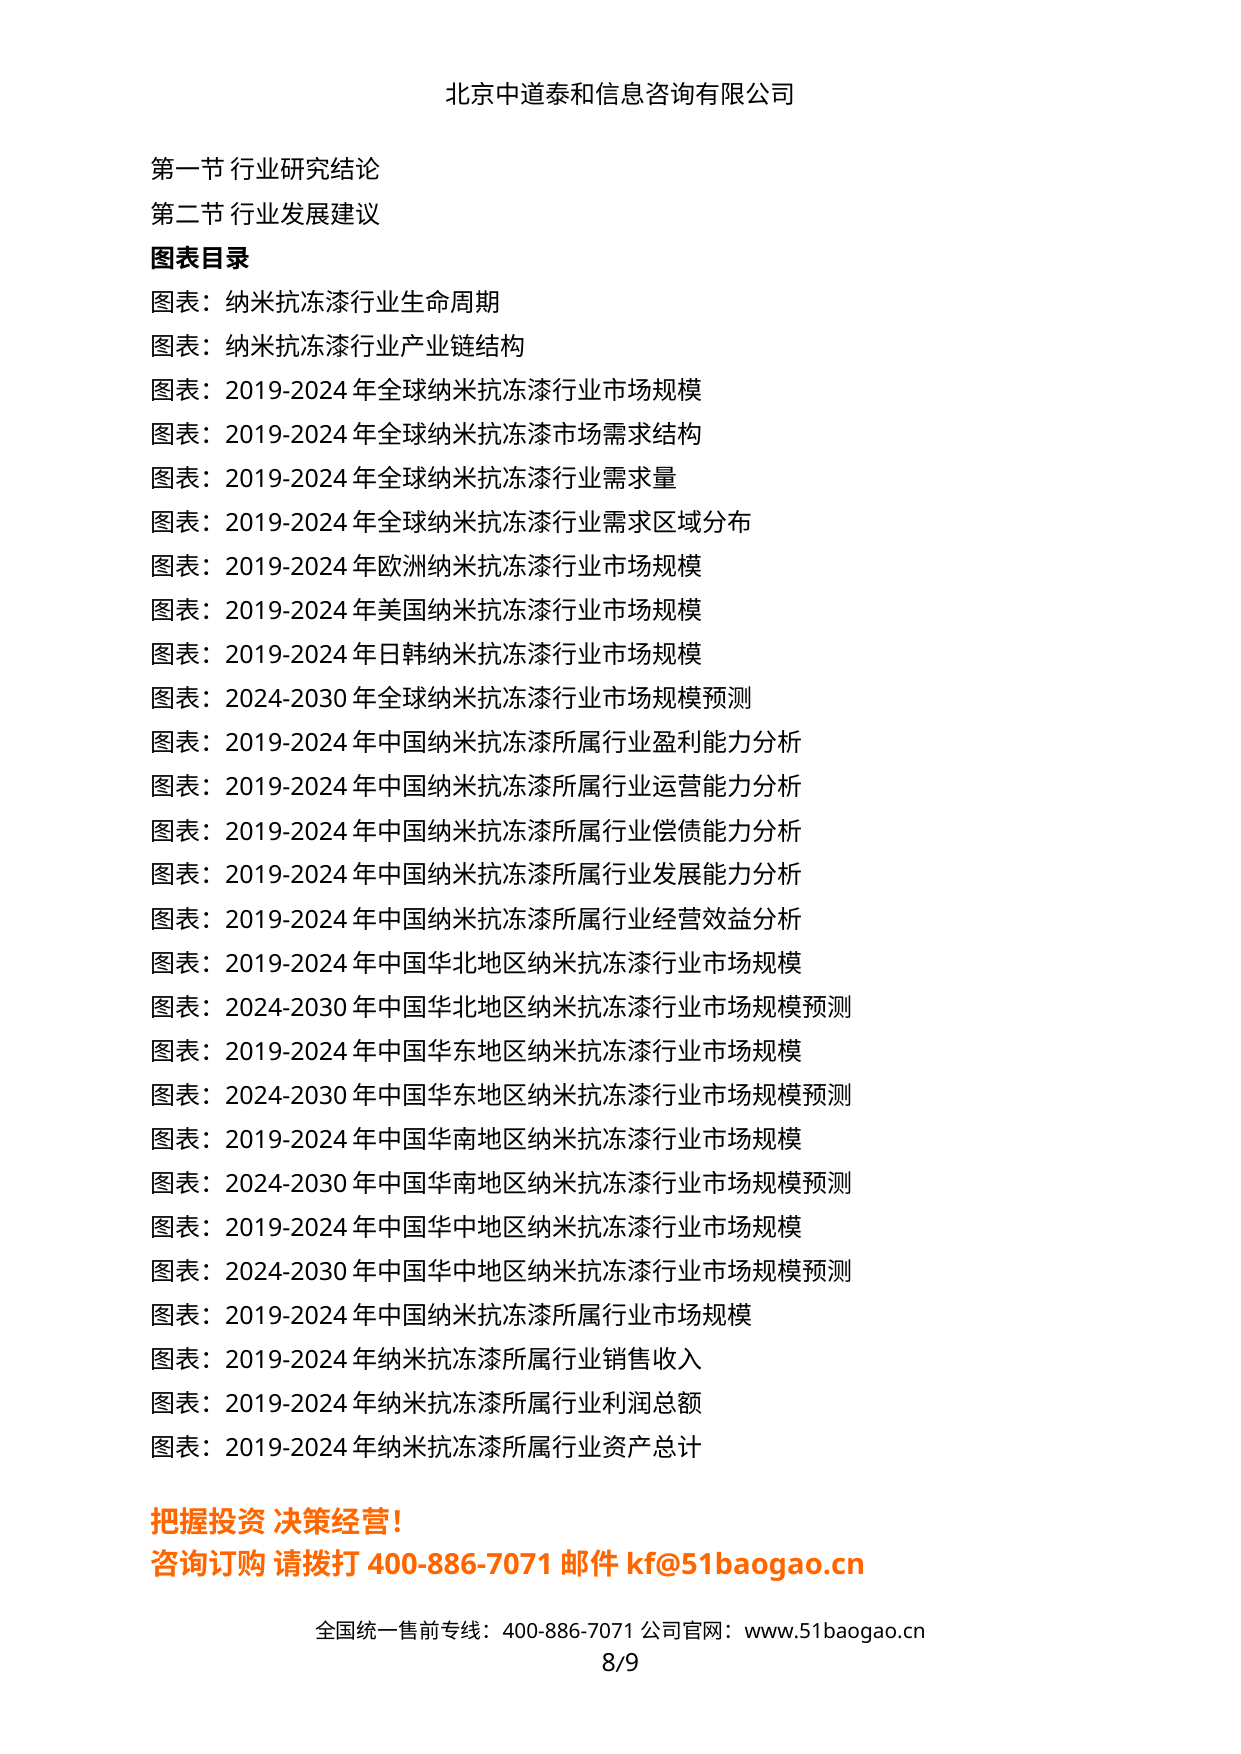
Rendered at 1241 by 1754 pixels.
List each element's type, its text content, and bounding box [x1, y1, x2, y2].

text 图表：2024-2030年全球纳米抗冻漆行业市场规模预测 [150, 679, 1090, 715]
text 图表：2019-2024年全球纳米抗冻漆行业需求区域分布 [150, 502, 1090, 539]
text 图表：2019-2024年中国华北地区纳米抗冻漆行业市场规模 [150, 943, 1090, 979]
text 图表：2019-2024年欧洲纳米抗冻漆行业市场规模 [150, 547, 1090, 583]
text 图表：2019-2024年全球纳米抗冻漆行业市场规模 [150, 370, 1090, 407]
text 图表：2019-2024年中国华东地区纳米抗冻漆行业市场规模 [150, 1031, 1090, 1067]
text 图表：2019-2024年纳米抗冻漆所属行业利润总额 [150, 1384, 1090, 1420]
text 图表：2024-2030年中国华北地区纳米抗冻漆行业市场规模预测 [150, 987, 1090, 1023]
text 图表：2024-2030年中国华东地区纳米抗冻漆行业市场规模预测 [150, 1075, 1090, 1112]
text 图表：2024-2030年中国华中地区纳米抗冻漆行业市场规模预测 [150, 1252, 1090, 1288]
text 图表：纳米抗冻漆行业生命周期 [150, 282, 1090, 318]
text 图表：2019-2024年美国纳米抗冻漆行业市场规模 [150, 591, 1090, 627]
text 图表：2019-2024年日韩纳米抗冻漆行业市场规模 [150, 635, 1090, 671]
text 图表：2019-2024年中国华中地区纳米抗冻漆行业市场规模 [150, 1207, 1090, 1244]
text 图表：纳米抗冻漆行业产业链结构 [150, 326, 1090, 362]
text 图表：2019-2024年中国华南地区纳米抗冻漆行业市场规模 [150, 1119, 1090, 1156]
text 图表：2019-2024年纳米抗冻漆所属行业销售收入 [150, 1340, 1090, 1376]
text 图表目录 [150, 238, 1090, 274]
text 图表：2019-2024年中国纳米抗冻漆所属行业偿债能力分析 [150, 811, 1090, 847]
text 图表：2019-2024年中国纳米抗冻漆所属行业盈利能力分析 [150, 723, 1090, 759]
text 图表：2019-2024年纳米抗冻漆所属行业资产总计 [150, 1428, 1090, 1464]
text 图表：2019-2024年全球纳米抗冻漆行业需求量 [150, 458, 1090, 495]
text 图表：2019-2024年中国纳米抗冻漆所属行业运营能力分析 [150, 767, 1090, 803]
text 图表：2019-2024年全球纳米抗冻漆市场需求结构 [150, 414, 1090, 451]
text 图表：2019-2024年中国纳米抗冻漆所属行业发展能力分析 [150, 855, 1090, 891]
text 第二节 行业发展建议 [150, 194, 1090, 230]
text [150, 1464, 1090, 1583]
text 第一节 行业研究结论 [150, 150, 1090, 186]
text 图表：2019-2024年中国纳米抗冻漆所属行业经营效益分析 [150, 899, 1090, 935]
text 图表：2024-2030年中国华南地区纳米抗冻漆行业市场规模预测 [150, 1163, 1090, 1200]
text 图表：2019-2024年中国纳米抗冻漆所属行业市场规模 [150, 1296, 1090, 1332]
